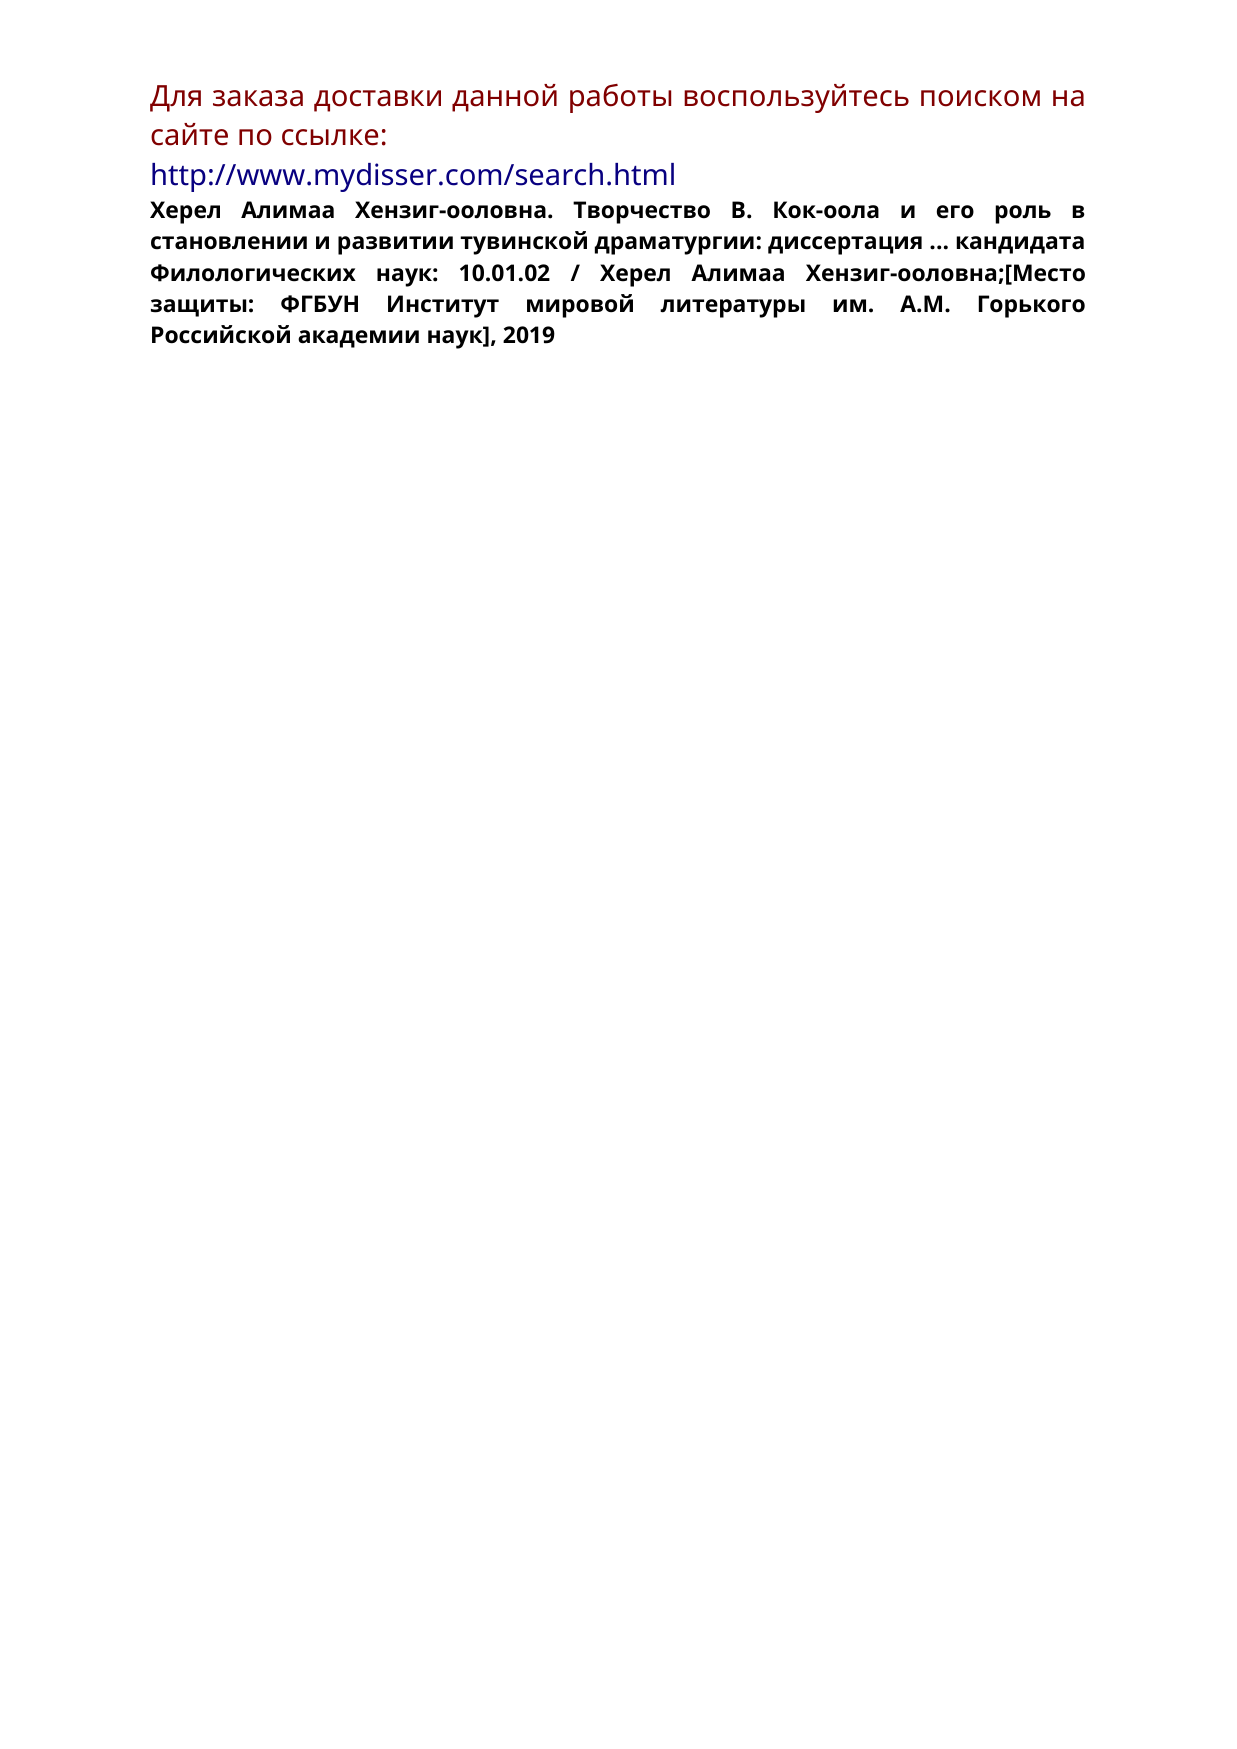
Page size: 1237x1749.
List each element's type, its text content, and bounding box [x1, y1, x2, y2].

text Херел Алимаа Хензиг-ооловна. Творчество В. Кок-оола и его роль в становлении и развитии тувинской драматургии: диссертация ... кандидата Филологических наук: 10.01.02 / Херел Алимаа Хензиг-ооловна;[Место защиты: ФГБУН Институт мировой литературы им. А.М. Горького Российской академии наук], 2019 [150, 194, 1086, 350]
